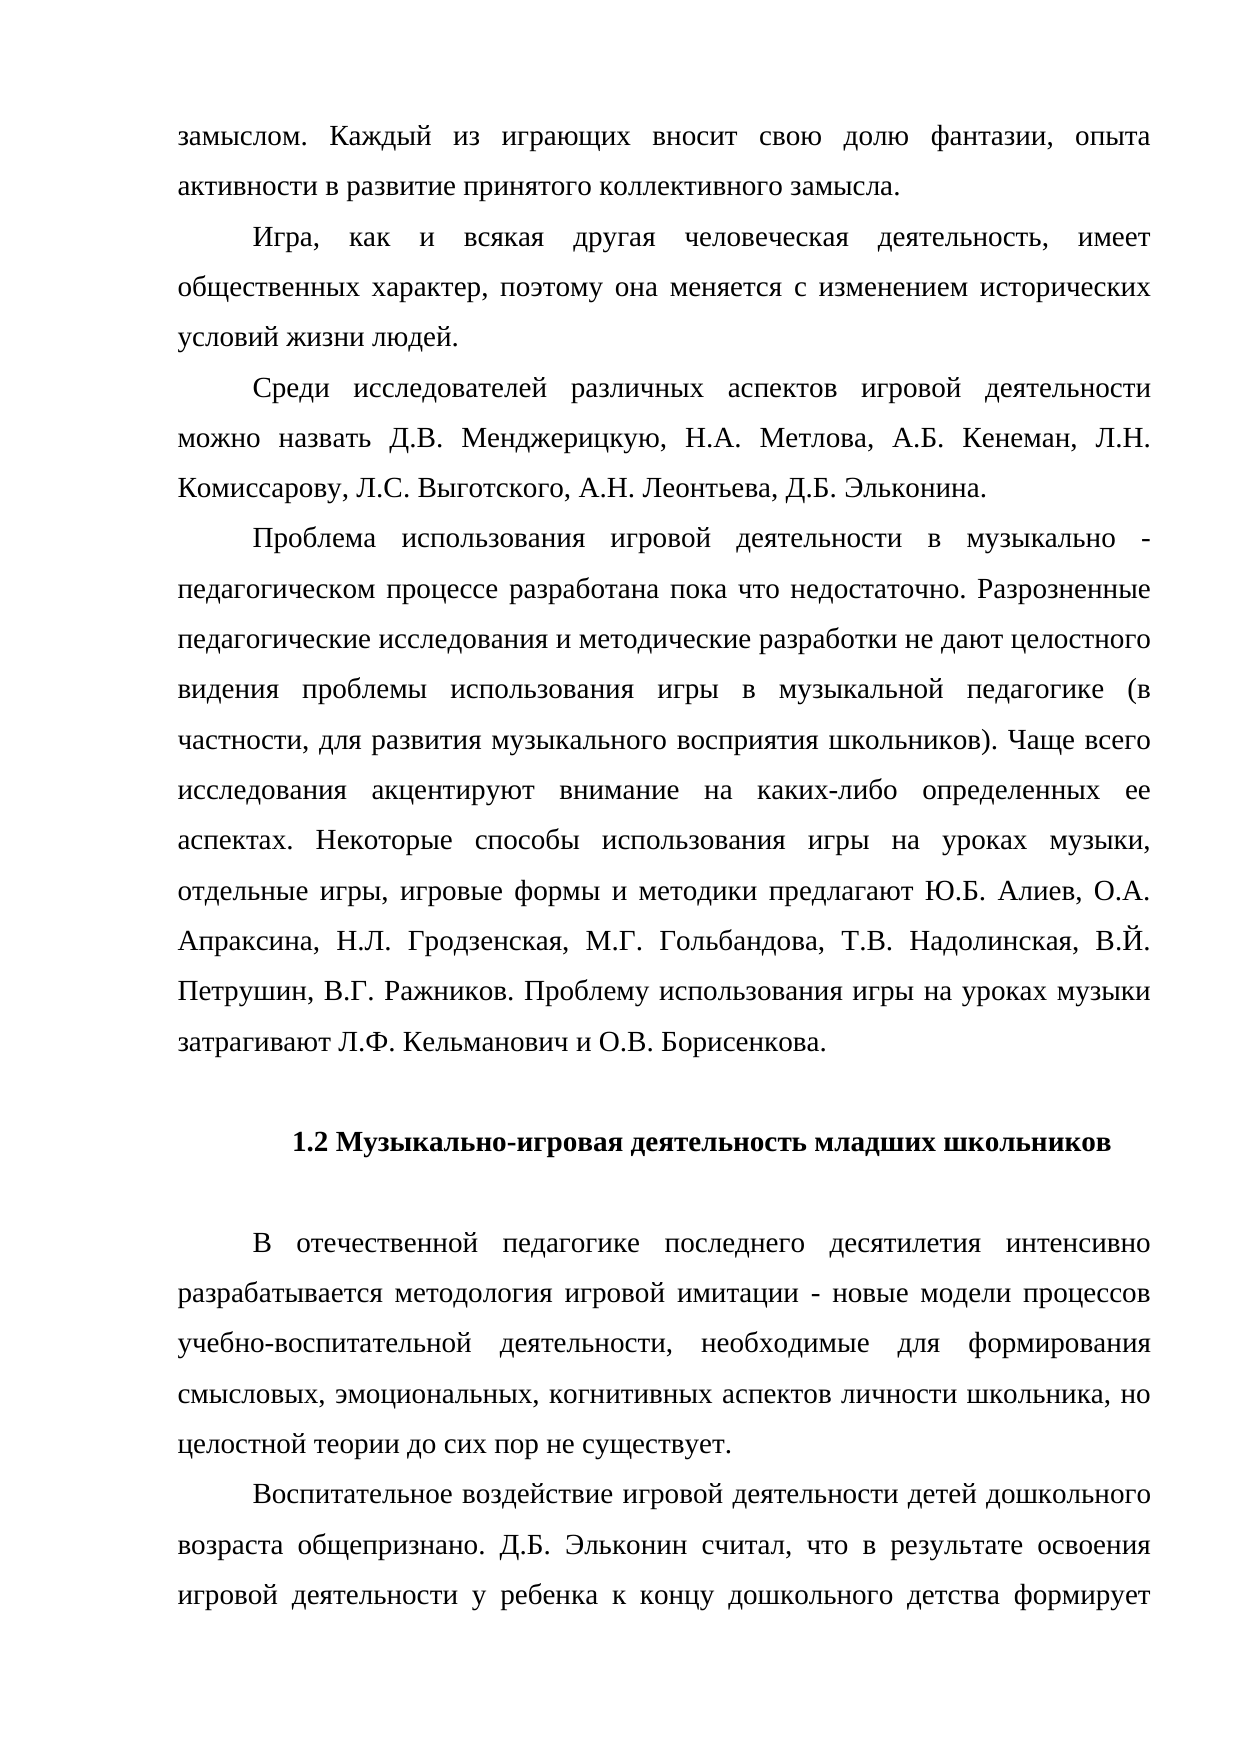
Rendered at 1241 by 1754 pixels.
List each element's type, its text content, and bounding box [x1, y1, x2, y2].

text В отечественной педагогике последнего десятилетия интенсивно разрабатывается методология игровой имитации - новые модели процессов учебно-воспитательной деятельности, необходимые для формирования смысловых, эмоциональных, когнитивных аспектов личности школьника, но целостной теории до сих пор не существует. [177, 1225, 1152, 1460]
text 1.2 Музыкально-игровая деятельность младших школьников [177, 1124, 1152, 1158]
text Среди исследователей различных аспектов игровой деятельности можно назвать Д.В. Менджерицкую, Н.А. Метлова, А.Б. Кенеман, Л.Н. Комиссарову, Л.С. Выготского, А.Н. Леонтьева, Д.Б. Эльконина. [177, 370, 1152, 504]
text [177, 1477, 1152, 1611]
text Игра, как и всякая другая человеческая деятельность, имеет общественных характер, поэтому она меняется с изменением исторических условий жизни людей. [177, 219, 1152, 353]
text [177, 118, 1152, 202]
text Проблема использования игровой деятельности в музыкально - педагогическом процессе разработана пока что недостаточно. Разрозненные педагогические исследования и методические разработки не дают целостного видения проблемы использования игры в музыкальной педагогике (в частности, для развития музыкального восприятия школьников). Чаще всего исследования акцентируют внимание на каких-либо определенных ее аспектах. Некоторые способы использования игры на уроках музыки, отдельные игры, игровые формы и методики предлагают Ю.Б. Алиев, О.А. Апраксина, Н.Л. Гродзенская, М.Г. Гольбандова, Т.В. Надолинская, В.Й. Петрушин, В.Г. Ражников. Проблему использования игры на уроках музыки затрагивают Л.Ф. Кельманович и О.В. Борисенкова. [177, 521, 1152, 1057]
